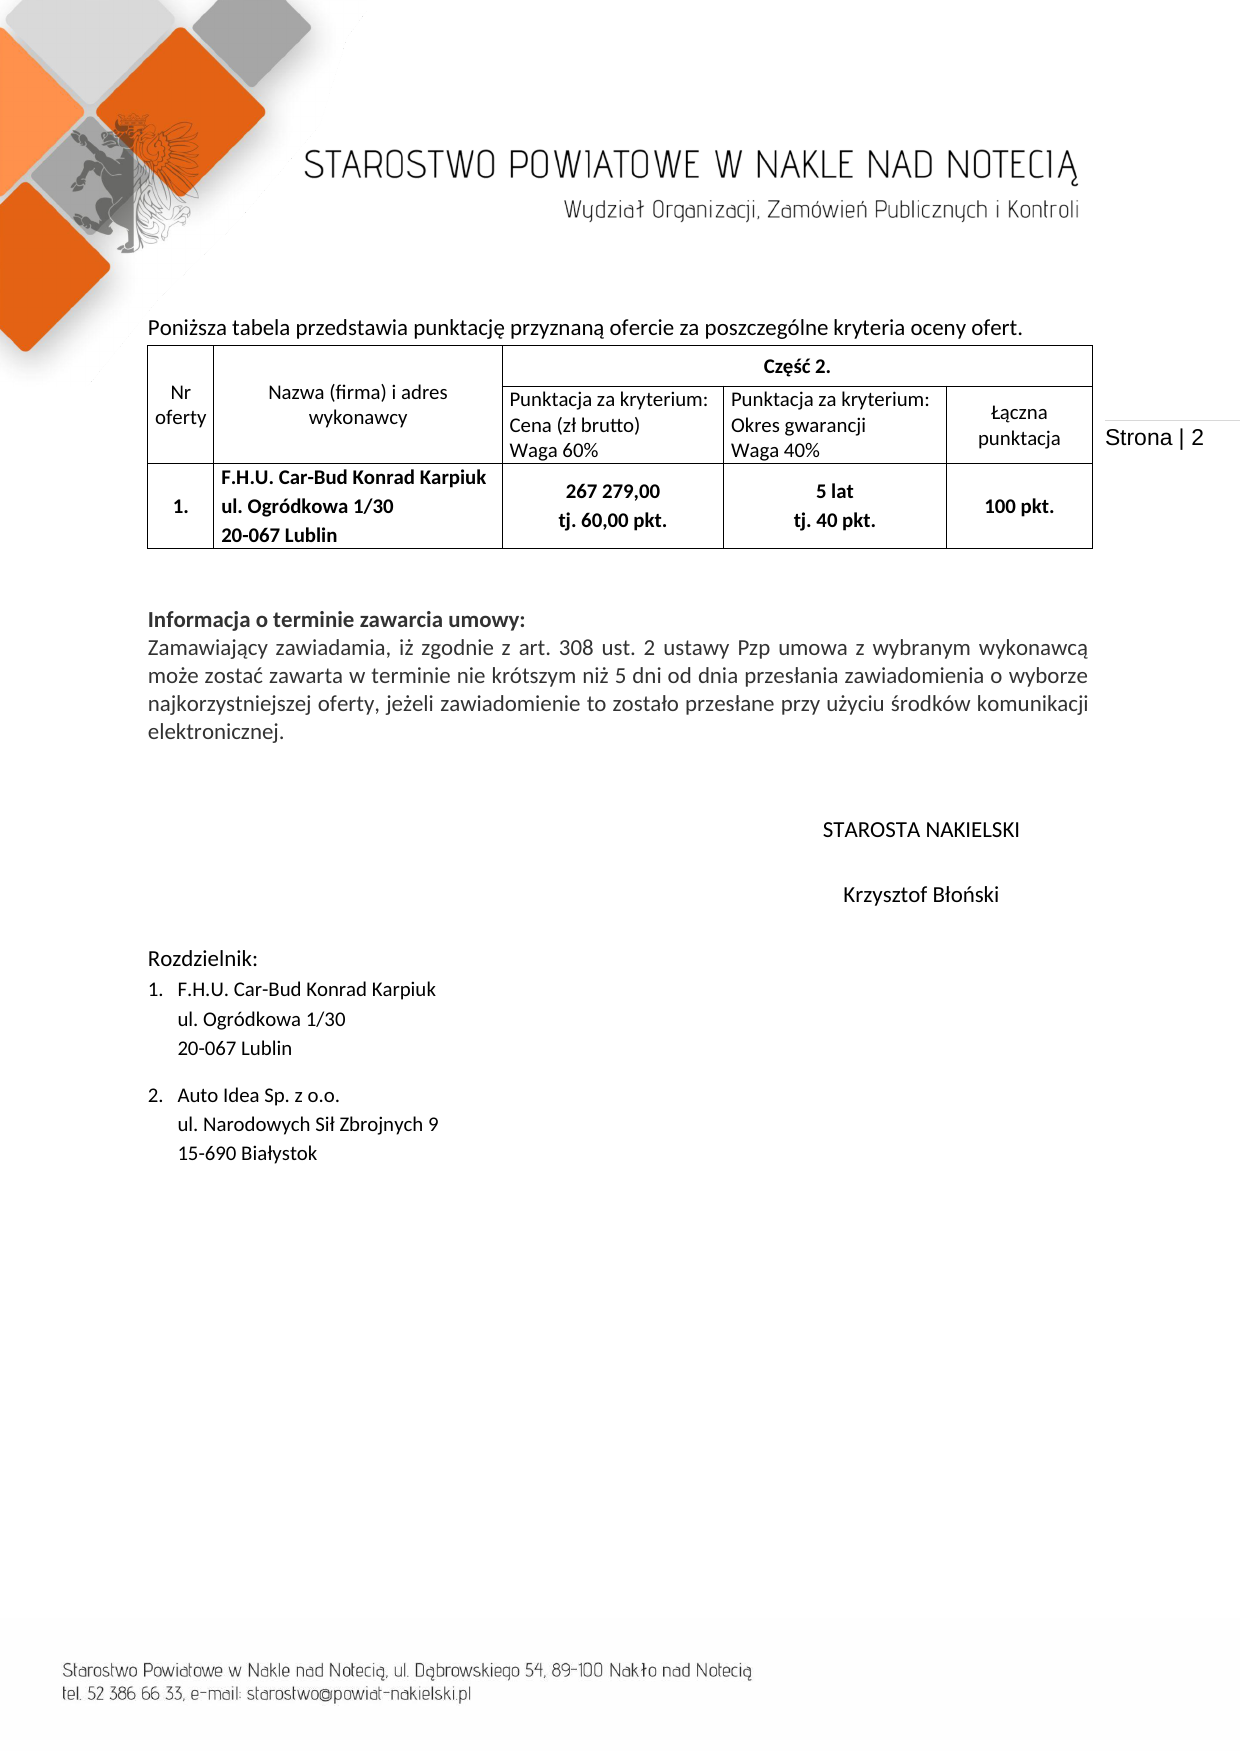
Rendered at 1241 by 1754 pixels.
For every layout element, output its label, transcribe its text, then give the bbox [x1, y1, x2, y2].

text Rozdzielnik: [148, 944, 1090, 972]
table_header Nazwa (firma) i adres wykonawcy [214, 346, 502, 463]
table_header Nr oferty [148, 346, 213, 463]
text 15-690 Białystok [177, 1140, 1090, 1166]
list F.H.U. Car-Bud Konrad Karpiuk [148, 977, 1090, 1002]
text 20-067 Lublin [177, 1035, 1090, 1060]
list Poniższa tabela przedstawia punktację przyznaną ofercie za poszczególne kryteria oceny ofert. [148, 313, 1090, 341]
table_cell 100 pkt. [947, 464, 1092, 548]
picture [0, 0, 1091, 396]
picture [0, 1618, 1241, 1751]
list Auto Idea Sp. z o.o. [148, 1082, 1090, 1107]
table_cell F.H.U. Car-Bud Konrad Karpiuk ul. Ogródkowa 1/30 20-067 Lublin [214, 464, 502, 548]
table_header Część 2. [503, 346, 1092, 386]
table_cell Punktacja za kryterium: Cena (zł brutto) Waga 60% [503, 387, 723, 463]
text STAROSTA NAKIELSKI [148, 815, 1090, 843]
table_cell Punktacja za kryterium: Okres gwarancji Waga 40% [724, 387, 946, 463]
text Informacja o terminie zawarcia umowy: [148, 605, 1090, 633]
text Krzysztof Błoński [148, 880, 1090, 908]
table_cell 1. [148, 464, 213, 548]
text Zamawiający zawiadamia, iż zgodnie z art. 308 ust. 2 ustawy Pzp umowa z wybranym wykonawcą może zostać zawarta w terminie nie krótszym niż 5 dni od dnia przesłania zawiadomienia o wyborze najkorzystniejszej oferty, jeżeli zawiadomienie to zostało przesłane przy użyciu środków komunikacji elektronicznej. [148, 633, 1090, 745]
table_cell 5 lat tj. 40 pkt. [724, 464, 946, 548]
text ul. Narodowych Sił Zbrojnych 9 [162, 1111, 1090, 1136]
text ul. Ogródkowa 1/30 [177, 1006, 1090, 1031]
table_cell 267 279,00 tj. 60,00 pkt. [503, 464, 723, 548]
table_cell Łączna punktacja [947, 387, 1092, 463]
